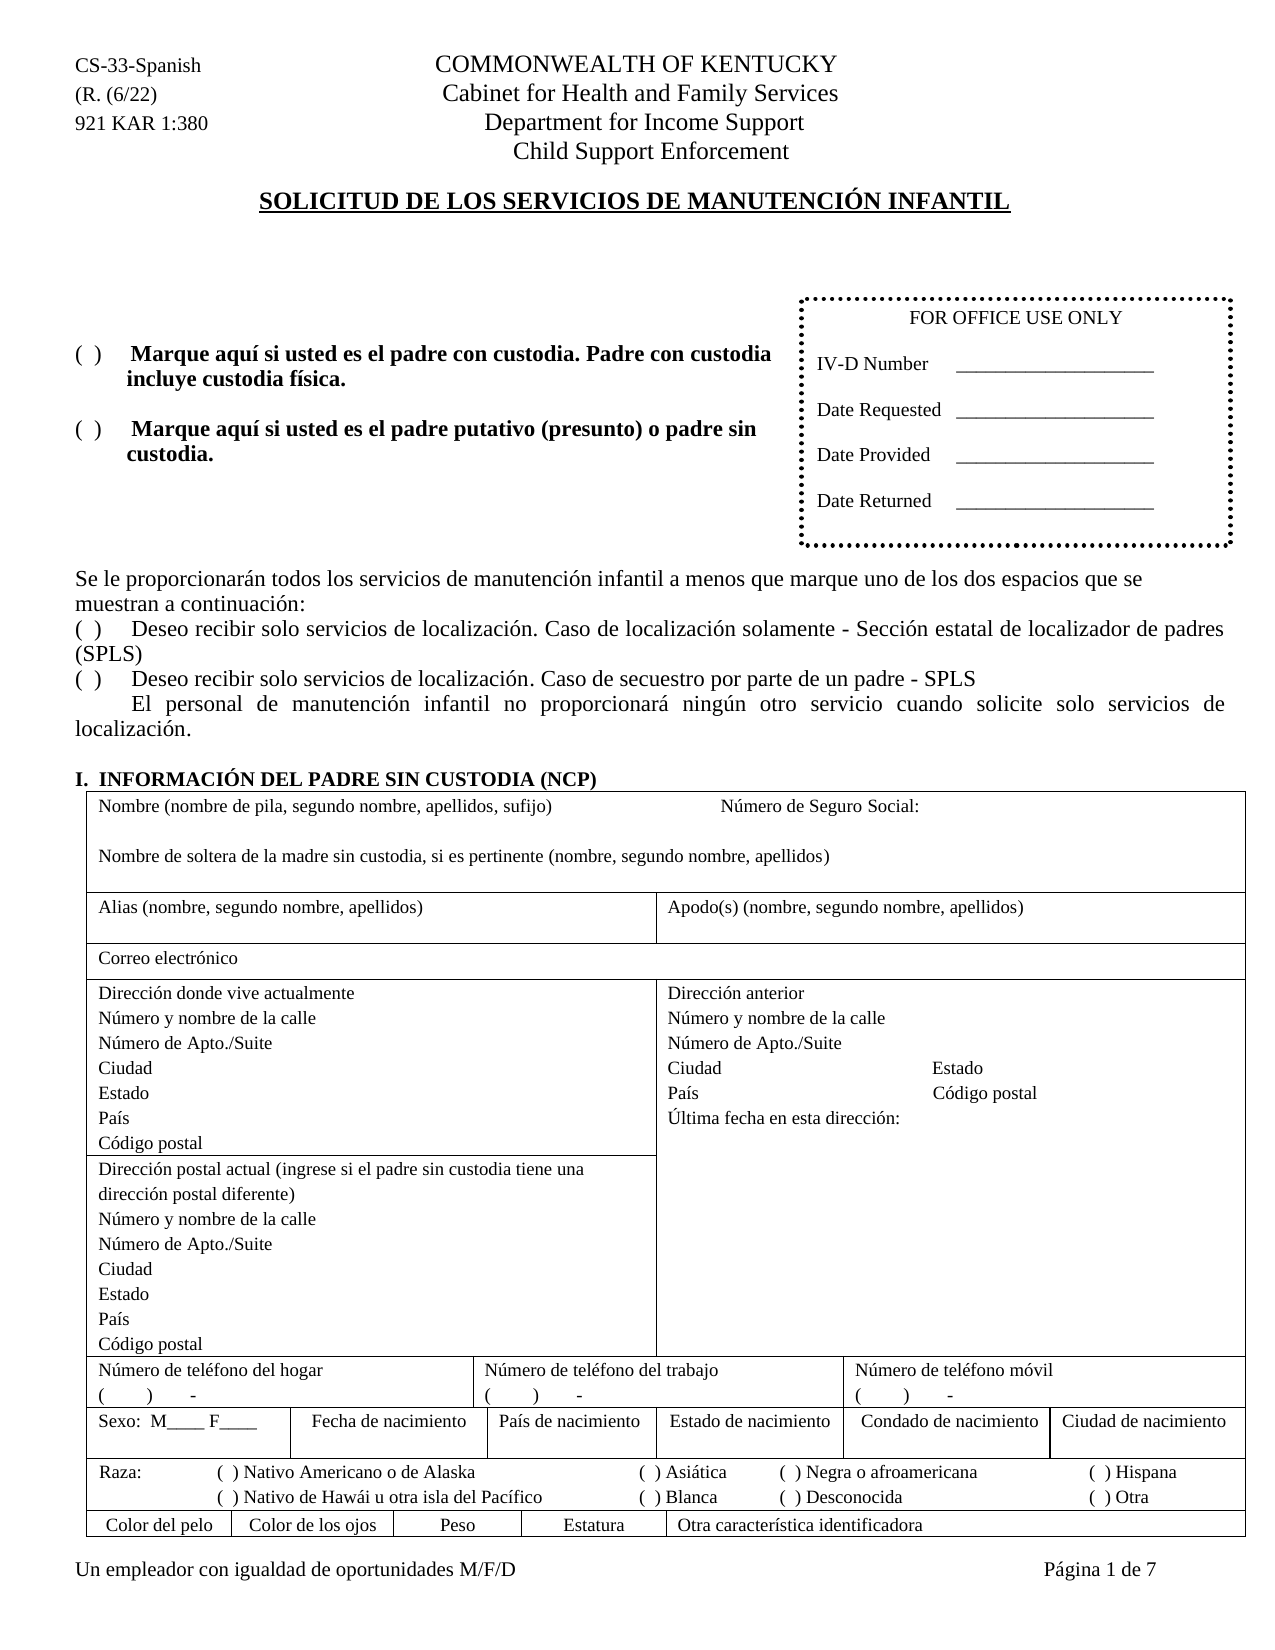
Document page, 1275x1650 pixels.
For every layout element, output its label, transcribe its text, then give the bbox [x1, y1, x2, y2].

text ( ) Deseo recibir solo servicios de localización. Caso de secuestro por parte de un padre - SPLS [75, 666, 1227, 691]
table_cell Correo electrónico [87, 944, 1245, 979]
table_cell Estado de nacimiento [657, 1408, 843, 1458]
table_cell Alias (nombre, segundo nombre, apellidos) [87, 893, 656, 943]
text Se le proporcionarán todos los servicios de manutención infantil a menos que marque uno de los dos espacios que se muestran a continuación: [75, 566, 1205, 616]
table_cell País de nacimiento [488, 1408, 656, 1458]
table_cell Estatura [522, 1511, 666, 1536]
table_cell Dirección anterior Número y nombre de la calle Número de Apto./Suite Ciudad Estado País Código postal Última fecha en esta dirección: [657, 980, 1245, 1356]
table_cell Apodo(s) (nombre, segundo nombre, apellidos) [657, 893, 1245, 943]
text ( ) Marque aquí si usted es el padre putativo (presunto) o padre sin [75, 416, 801, 441]
text incluye custodia física. [75, 366, 801, 391]
table_header Nombre (nombre de pila, segundo nombre, apellidos, sufijo) Número de Seguro Social: Nombre de soltera de la madre sin custodia, si es pertinente (nombre, segundo nombre, apellidos) [87, 792, 1245, 892]
table_cell Condado de nacimiento [844, 1408, 1049, 1458]
text El personal de manutención infantil no proporcionará ningún otro servicio cuando solicite solo servicios de localización. [75, 691, 1227, 741]
text I. INFORMACIÓN DEL PADRE SIN CUSTODIA (NCP) [75, 766, 1227, 791]
table_cell [87, 1459, 1245, 1510]
table_cell Número de teléfono del hogar ( ) - [87, 1357, 473, 1407]
table_cell Número de teléfono del trabajo ( ) - [474, 1357, 843, 1407]
table_cell Color del pelo [87, 1511, 231, 1536]
table_cell Número de teléfono móvil ( ) - [844, 1357, 1245, 1407]
table_cell Sexo: M____ F____ [87, 1408, 290, 1458]
table_cell Peso [394, 1511, 521, 1536]
text ( ) Deseo recibir solo servicios de localización. Caso de localización solamente - Sección estatal de localizador de padres (SPLS) [75, 616, 1227, 666]
table_cell Color de los ojos [232, 1511, 393, 1536]
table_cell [667, 1511, 1245, 1536]
text custodia. [75, 441, 801, 466]
table_cell Fecha de nacimiento [291, 1408, 487, 1458]
table_cell Dirección postal actual (ingrese si el padre sin custodia tiene una dirección postal diferente) Número y nombre de la calle Número de Apto./Suite Ciudad Estado País Código postal [87, 1156, 656, 1356]
table_cell Ciudad de nacimiento [1051, 1408, 1245, 1458]
table_cell Dirección donde vive actualmente Número y nombre de la calle Número de Apto./Suite Ciudad Estado País Código postal [87, 980, 656, 1155]
text ( ) Marque aquí si usted es el padre con custodia. Padre con custodia [75, 341, 801, 366]
